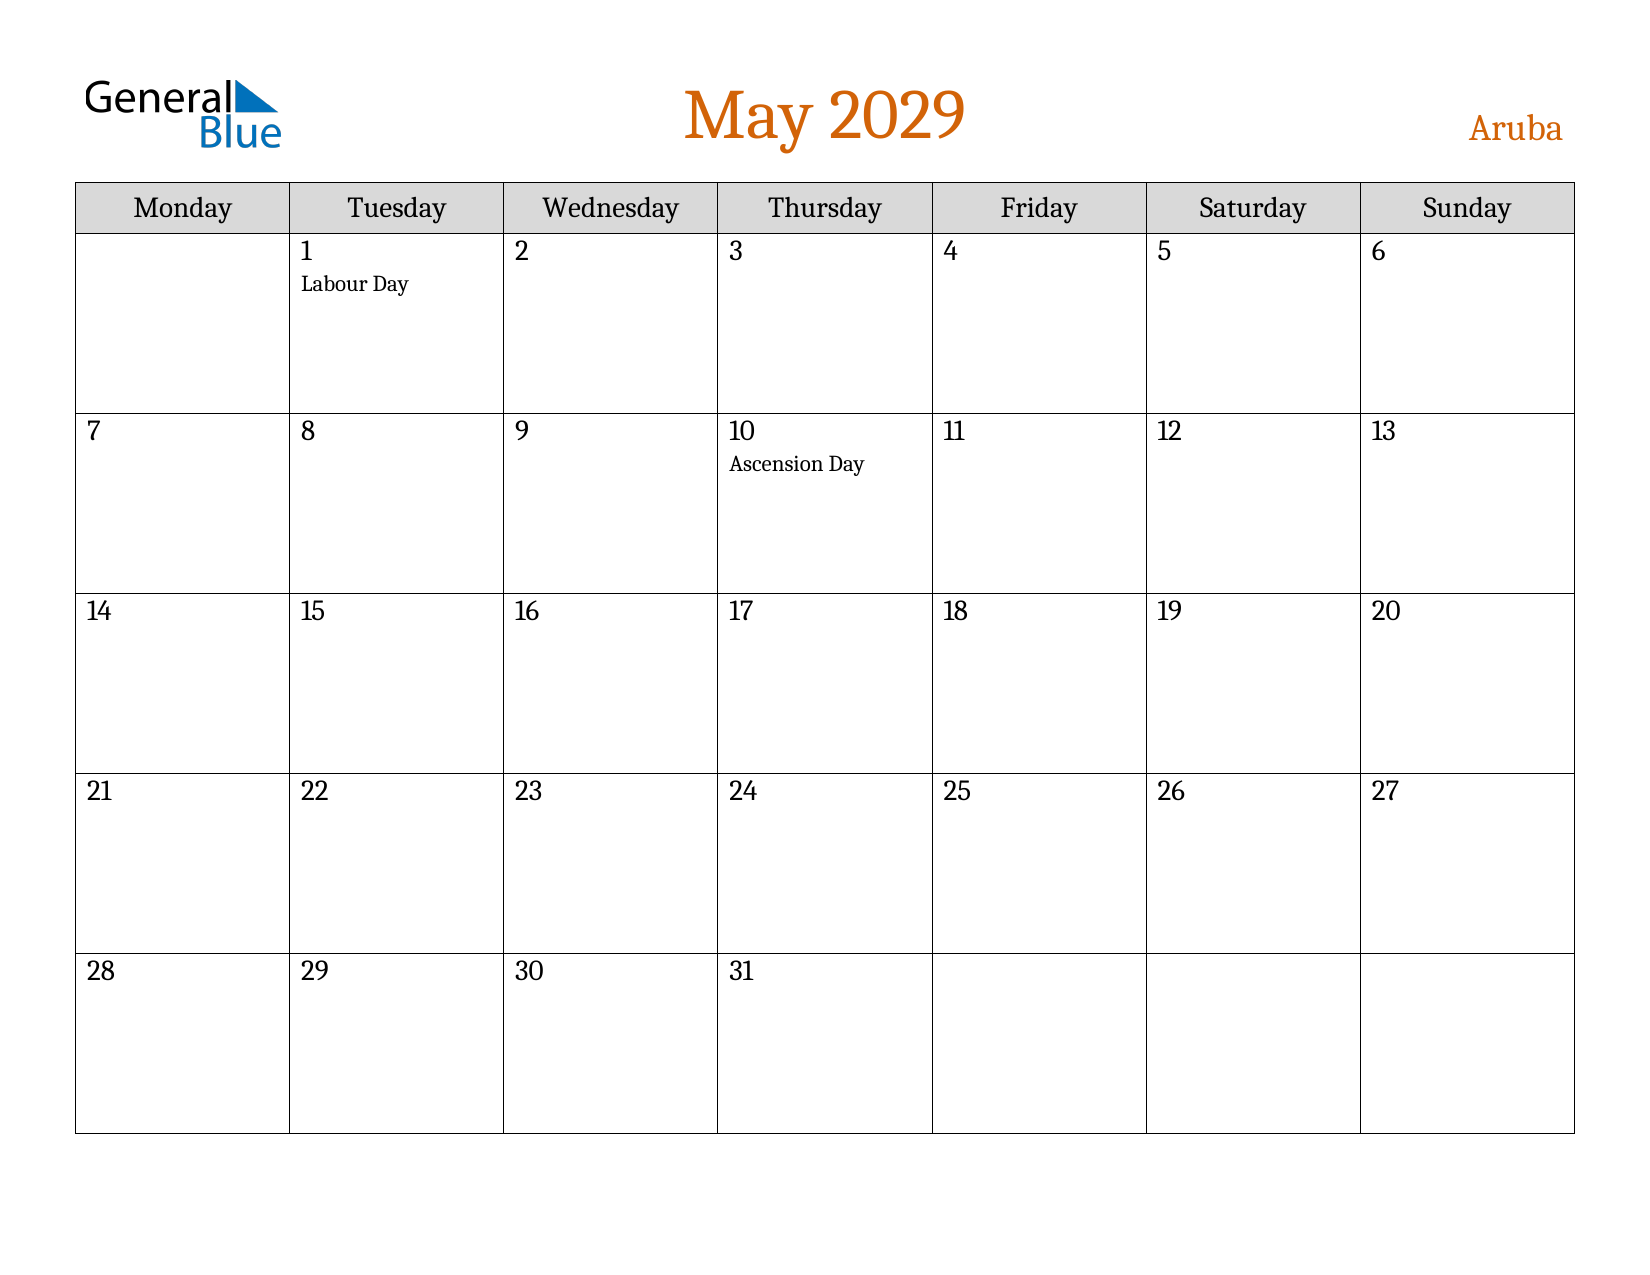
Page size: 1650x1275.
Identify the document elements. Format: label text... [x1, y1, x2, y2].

table_cell [718, 270, 932, 413]
table_cell 15 [290, 594, 503, 630]
table_cell [290, 450, 503, 593]
table_cell Thursday [718, 183, 932, 233]
table_cell 30 [504, 954, 717, 990]
table_cell 20 [1361, 594, 1574, 630]
table_cell [933, 810, 1146, 953]
table_cell [1147, 630, 1360, 773]
table_cell Wednesday [504, 183, 717, 233]
table_cell 9 [504, 414, 717, 450]
table_cell 5 [1147, 234, 1360, 270]
table_cell 11 [933, 414, 1146, 450]
table_cell Ascension Day [718, 450, 932, 593]
table_cell [933, 270, 1146, 413]
table_cell 6 [1361, 234, 1574, 270]
table_cell [1361, 810, 1574, 953]
table_cell [718, 630, 932, 773]
table_cell 16 [504, 594, 717, 630]
table_cell [1147, 810, 1360, 953]
table_header May 2029 [504, 75, 1146, 182]
table_cell 24 [718, 774, 932, 810]
table_cell 1 [290, 234, 503, 270]
table_cell Tuesday [290, 183, 503, 233]
table_cell [504, 450, 717, 593]
table_cell [1147, 270, 1360, 413]
table_cell [76, 270, 289, 413]
table_cell [76, 630, 289, 773]
table_cell [504, 990, 717, 1133]
table_cell 8 [290, 414, 503, 450]
table_cell 14 [76, 594, 289, 630]
table_cell 17 [718, 594, 932, 630]
table_cell 26 [1147, 774, 1360, 810]
table_cell [1147, 450, 1360, 593]
table_cell 3 [718, 234, 932, 270]
table_cell 18 [933, 594, 1146, 630]
table_cell 27 [1361, 774, 1574, 810]
table_cell 19 [1147, 594, 1360, 630]
table_cell [1147, 990, 1360, 1133]
table_cell [76, 234, 289, 270]
table_cell Monday [76, 183, 289, 233]
table_cell [1147, 954, 1360, 990]
table_cell Labour Day [290, 270, 503, 413]
table_cell [718, 810, 932, 953]
table_cell 28 [76, 954, 289, 990]
table_cell [933, 990, 1146, 1133]
table_cell [1361, 450, 1574, 593]
table_cell 10 [718, 414, 932, 450]
table_cell 25 [933, 774, 1146, 810]
table_cell [504, 630, 717, 773]
table_header Aruba [1146, 75, 1574, 182]
table_cell [290, 810, 503, 953]
table_header [76, 75, 503, 182]
table_cell [933, 630, 1146, 773]
table_cell [933, 450, 1146, 593]
table_cell Saturday [1147, 183, 1360, 233]
table_cell [290, 630, 503, 773]
table_cell 23 [504, 774, 717, 810]
table_cell [1361, 630, 1574, 773]
picture [86, 80, 281, 148]
table_cell [76, 450, 289, 593]
table_cell [718, 990, 932, 1133]
table_cell [1361, 954, 1574, 990]
table_cell Friday [933, 183, 1146, 233]
table_cell [1361, 270, 1574, 413]
table_cell [504, 810, 717, 953]
table_cell [933, 954, 1146, 990]
table_cell 13 [1361, 414, 1574, 450]
table_cell 21 [76, 774, 289, 810]
table_cell 29 [290, 954, 503, 990]
table_cell 2 [504, 234, 717, 270]
table_cell 12 [1147, 414, 1360, 450]
table_cell 4 [933, 234, 1146, 270]
table_cell 22 [290, 774, 503, 810]
table_cell [1361, 990, 1574, 1133]
table_cell Sunday [1361, 183, 1574, 233]
table_cell [76, 990, 289, 1133]
table_cell [76, 810, 289, 953]
table_cell 7 [76, 414, 289, 450]
table_cell [290, 990, 503, 1133]
table_cell [504, 270, 717, 413]
table_cell 31 [718, 954, 932, 990]
